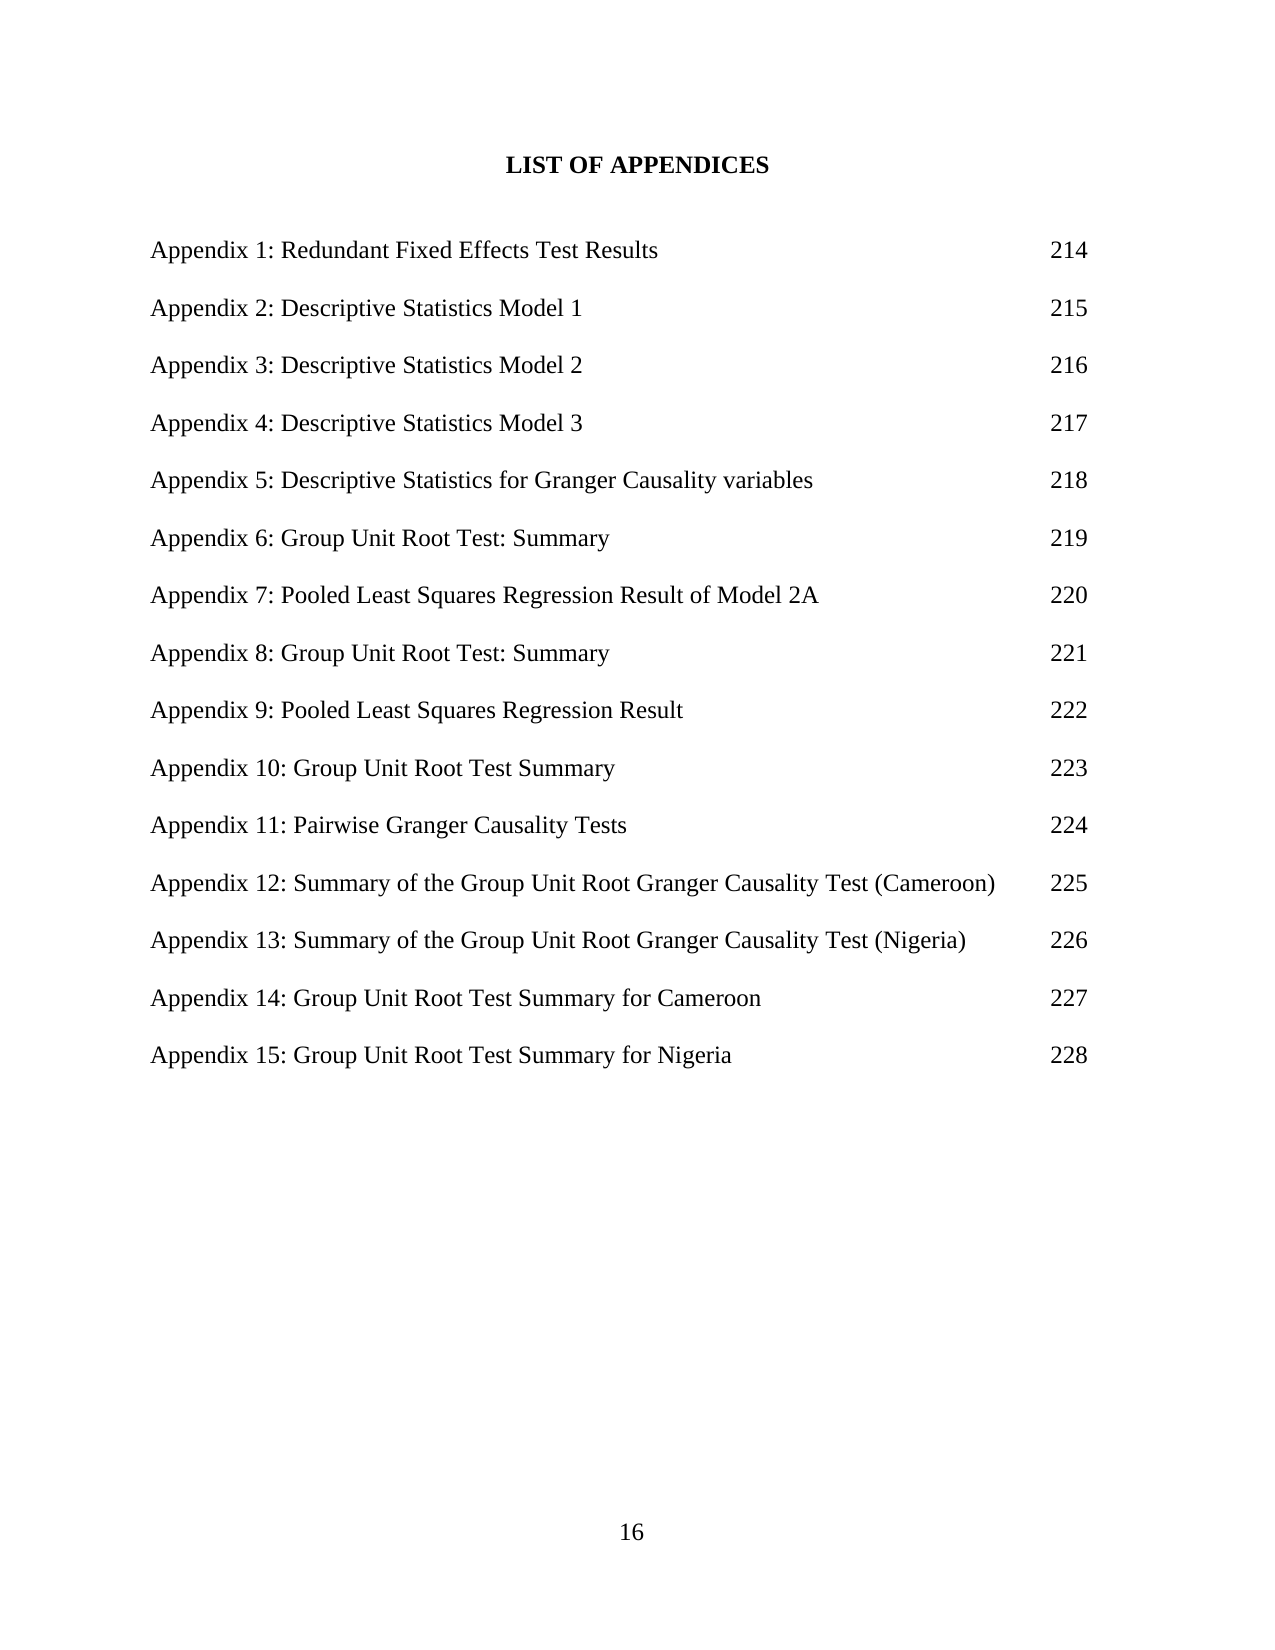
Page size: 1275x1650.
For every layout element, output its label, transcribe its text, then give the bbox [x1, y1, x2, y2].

text Appendix 10: Group Unit Root Test Summary 223 [150, 753, 1150, 782]
text Appendix 3: Descriptive Statistics Model 2 216 [150, 350, 1150, 379]
text Appendix 14: Group Unit Root Test Summary for Cameroon 227 [150, 983, 1150, 1012]
text Appendix 2: Descriptive Statistics Model 1 215 [150, 293, 1150, 322]
text Appendix 8: Group Unit Root Test: Summary 221 [150, 638, 1150, 667]
text Appendix 7: Pooled Least Squares Regression Result of Model 2A 220 [150, 581, 1150, 609]
subtitle LIST OF APPENDICES [177, 150, 1098, 178]
text Appendix 11: Pairwise Granger Causality Tests 224 [150, 811, 1150, 839]
text Appendix 5: Descriptive Statistics for Granger Causality variables 218 [150, 466, 1150, 494]
text Appendix 1: Redundant Fixed Effects Test Results 214 [150, 235, 1150, 264]
text Appendix 6: Group Unit Root Test: Summary 219 [150, 523, 1150, 552]
text Appendix 4: Descriptive Statistics Model 3 217 [150, 408, 1150, 437]
text Appendix 12: Summary of the Group Unit Root Granger Causality Test (Cameroon) 225 [150, 868, 1150, 897]
text Appendix 15: Group Unit Root Test Summary for Nigeria 228 [150, 1041, 1150, 1069]
text Appendix 13: Summary of the Group Unit Root Granger Causality Test (Nigeria) 226 [150, 926, 1150, 954]
text Appendix 9: Pooled Least Squares Regression Result 222 [150, 696, 1150, 724]
